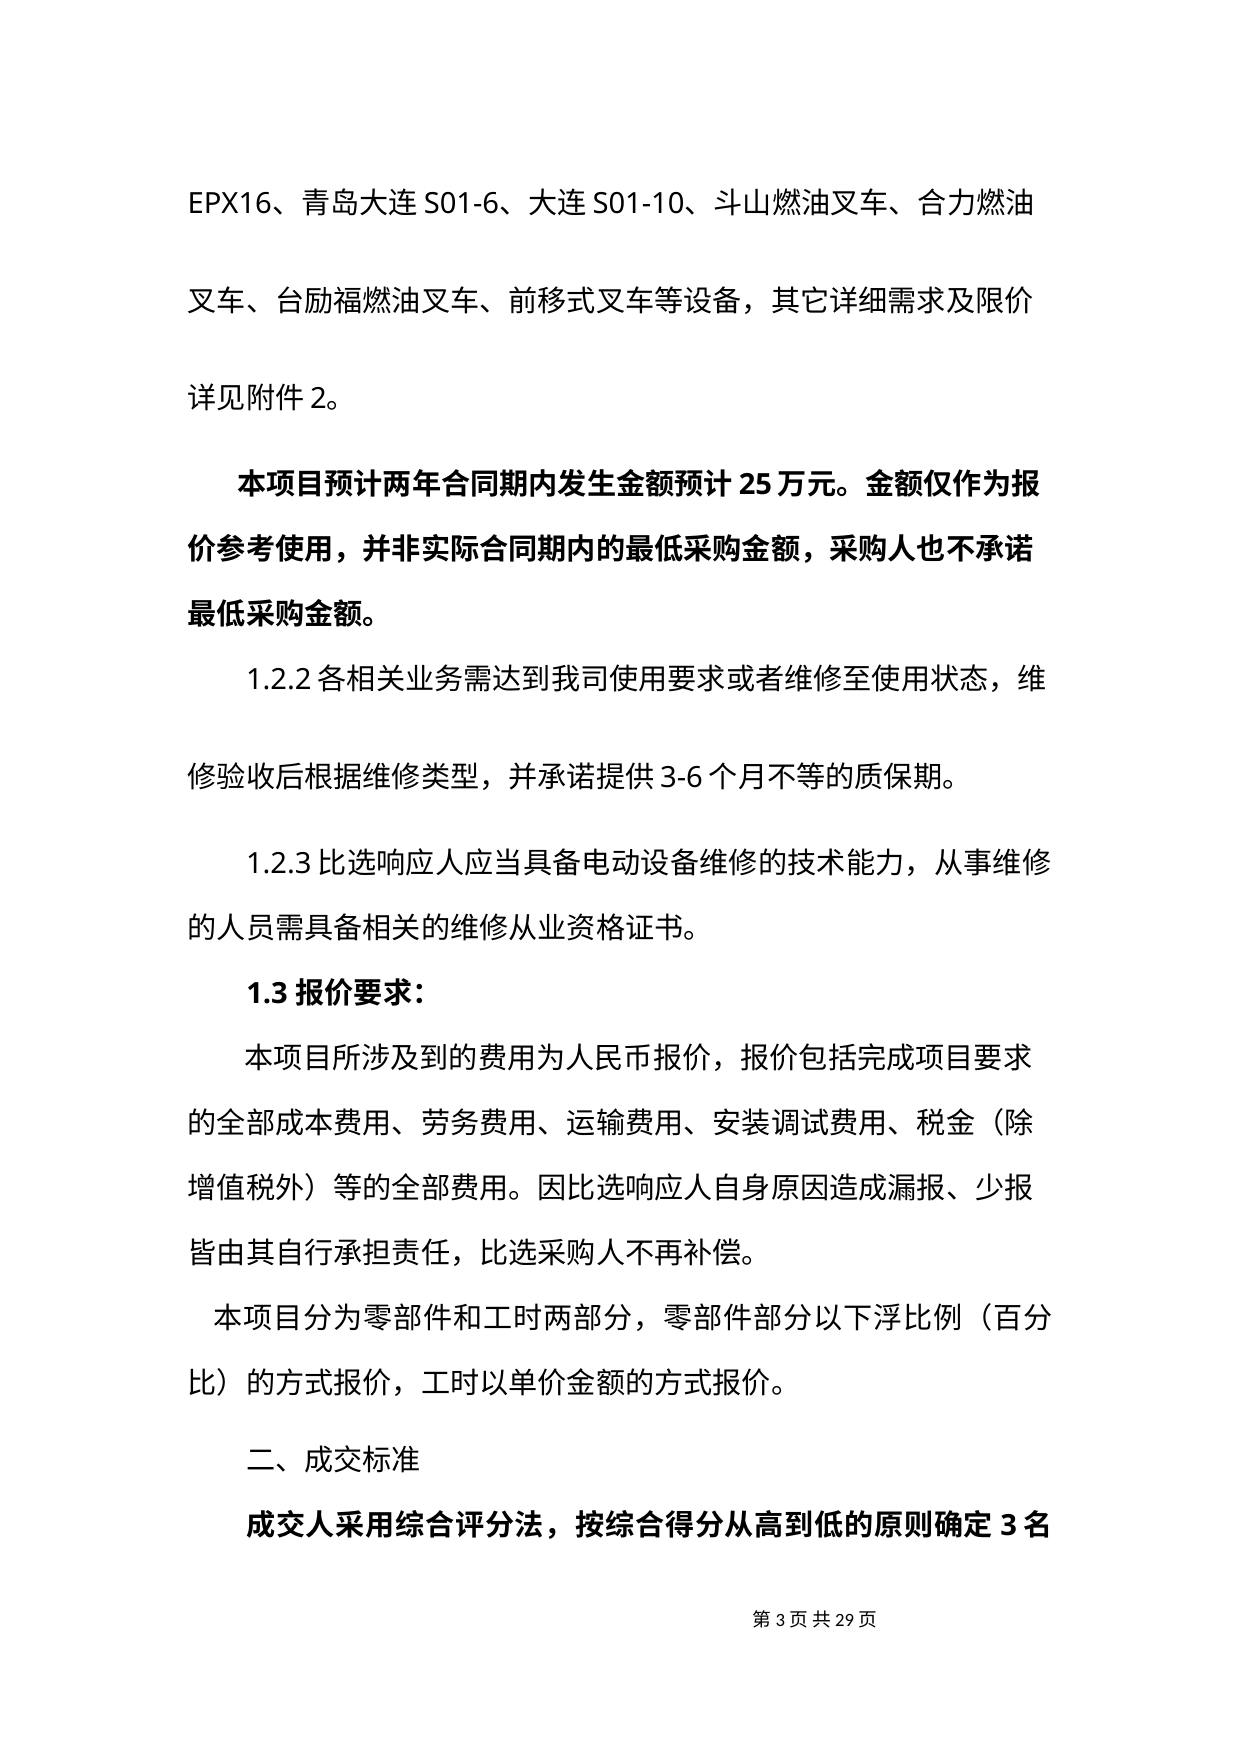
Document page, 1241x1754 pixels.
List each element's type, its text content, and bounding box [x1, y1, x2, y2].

text 1.3 报价要求： [187, 958, 1053, 1023]
text 本项目分为零部件和工时两部分，零部件部分以下浮比例（百分比）的方式报价，工时以单价金额的方式报价。 [187, 1283, 1053, 1413]
text 二、成交标准 [187, 1426, 1053, 1491]
text 本项目预计两年合同期内发生金额预计25万元。金额仅作为报价参考使用，并非实际合同期内的最低采购金额，采购人也不承诺最低采购金额。 [187, 449, 1053, 644]
text 本项目所涉及到的费用为人民币报价，报价包括完成项目要求的全部成本费用、劳务费用、运输费用、安装调试费用、税金（除增值税外）等的全部费用。因比选响应人自身原因造成漏报、少报皆由其自行承担责任，比选采购人不再补偿。 [187, 1023, 1053, 1283]
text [187, 168, 1053, 428]
text 1.2.2各相关业务需达到我司使用要求或者维修至使用状态，维修验收后根据维修类型，并承诺提供3-6个月不等的质保期。 [187, 644, 1053, 807]
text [187, 1491, 1053, 1556]
text 1.2.3比选响应人应当具备电动设备维修的技术能力，从事维修的人员需具备相关的维修从业资格证书。 [187, 828, 1053, 958]
